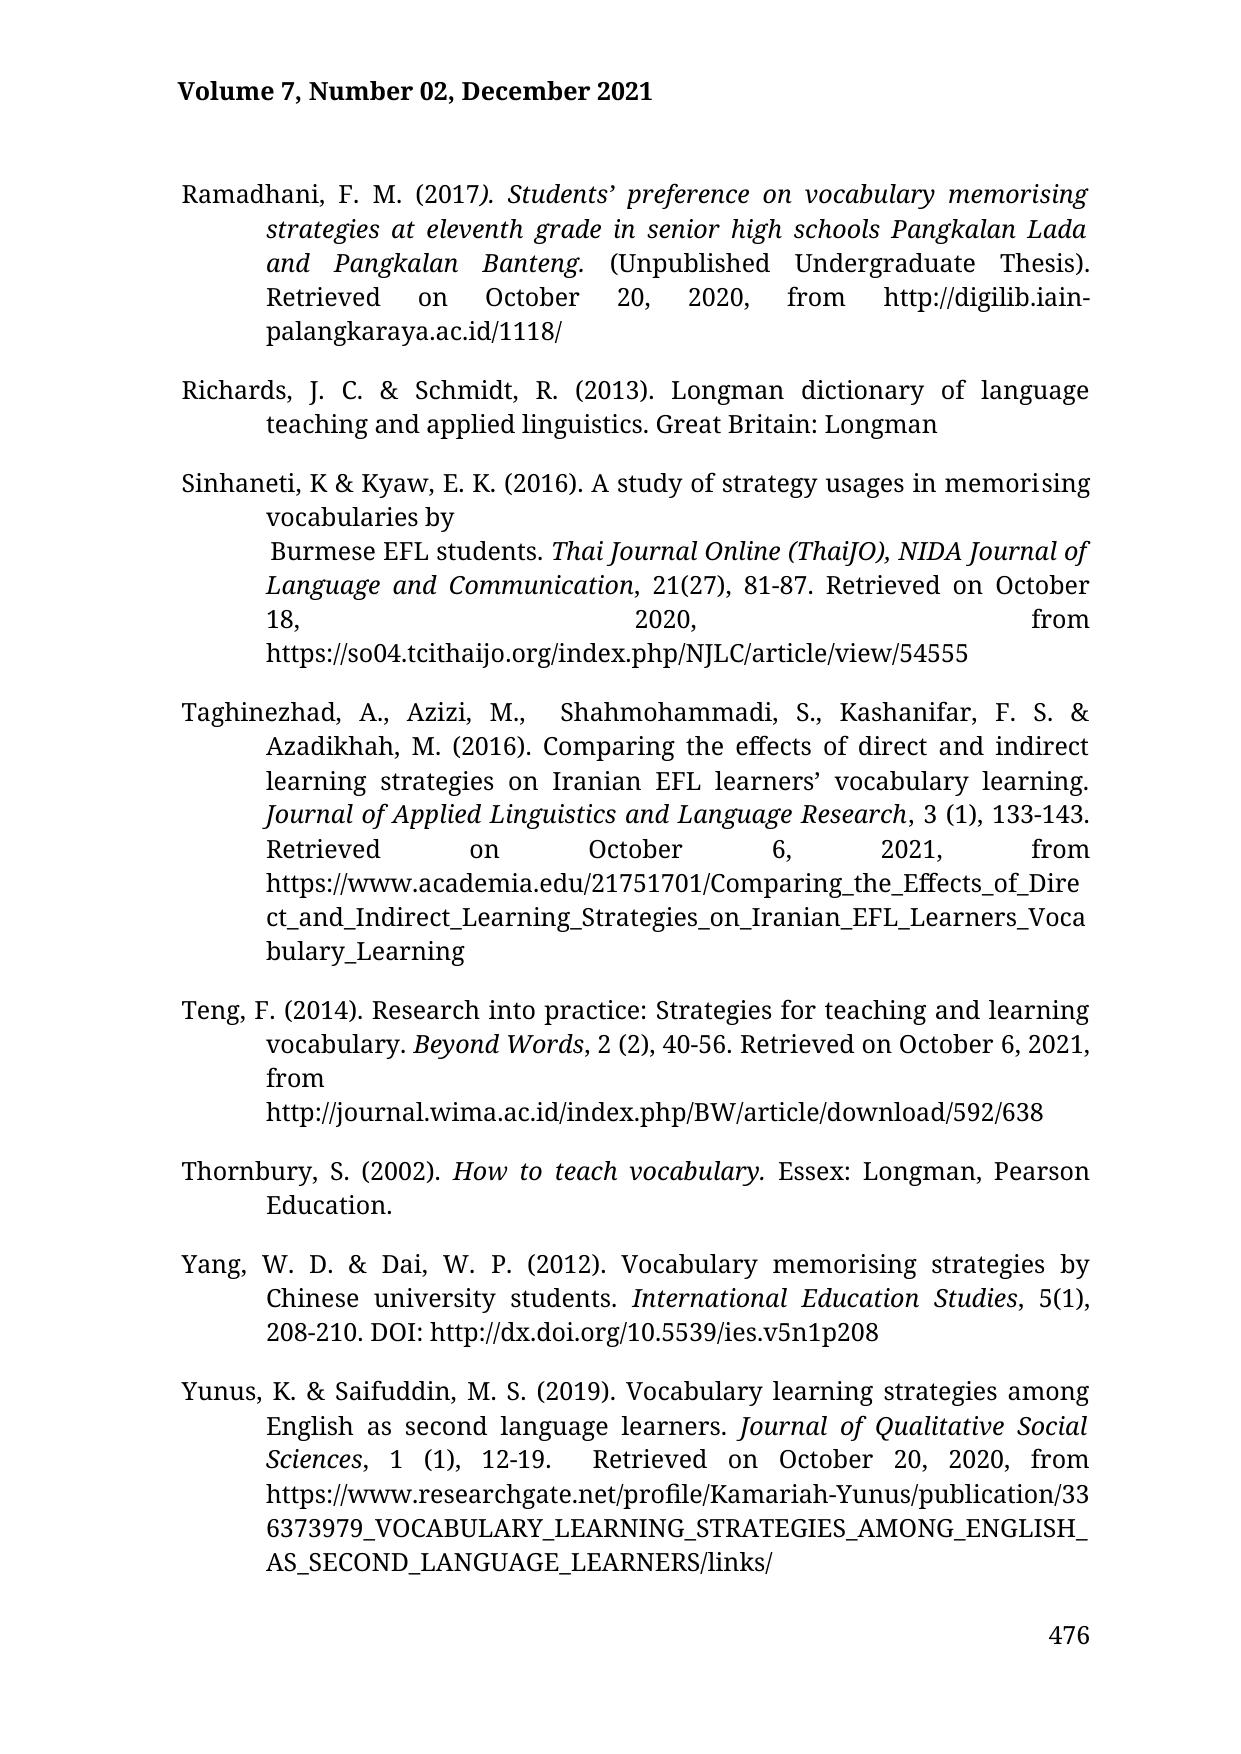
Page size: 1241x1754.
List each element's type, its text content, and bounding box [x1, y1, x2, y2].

text Sinhaneti, K & Kyaw, E. K. (2016). A study of strategy usages in memorising vocabularies by [181, 466, 1090, 534]
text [181, 1374, 1090, 1578]
text Burmese EFL students. Thai Journal Online (ThaiJO), NIDA Journal of Language and Communication, 21(27), 81-87. Retrieved on October 18, 2020, from https://so04.tcithaijo.org/index.php/NJLC/article/view/54555 [181, 534, 1090, 670]
text Ramadhani, F. M. (2017). Students’ preference on vocabulary memorising strategies at eleventh grade in senior high schools Pangkalan Lada and Pangkalan Banteng. (Unpublished Undergraduate Thesis). Retrieved on October 20, 2020, from http://digilib.iain-palangkaraya.ac.id/1118/ [181, 177, 1090, 347]
text Taghinezhad, A., Azizi, M., Shahmohammadi, S., Kashanifar, F. S. & Azadikhah, M. (2016). Comparing the effects of direct and indirect learning strategies on Iranian EFL learners’ vocabulary learning. Journal of Applied Linguistics and Language Research, 3 (1), 133-143. Retrieved on October 6, 2021, from https://www.academia.edu/21751701/Comparing_the_Effects_of_Direct_and_Indirect_Learning_Strategies_on_Iranian_EFL_Learners_Vocabulary_Learning [181, 695, 1090, 967]
text Teng, F. (2014). Research into practice: Strategies for teaching and learning vocabulary. Beyond Words, 2 (2), 40-56. Retrieved on October 6, 2021, from http://journal.wima.ac.id/index.php/BW/article/download/592/638 [181, 992, 1090, 1129]
text Thornbury, S. (2002). How to teach vocabulary. Essex: Longman, Pearson Education. [181, 1154, 1090, 1222]
text Yang, W. D. & Dai, W. P. (2012). Vocabulary memorising strategies by Chinese university students. International Education Studies, 5(1), 208-210. DOI: http://dx.doi.org/10.5539/ies.v5n1p208 [181, 1247, 1090, 1349]
text Richards, J. C. & Schmidt, R. (2013). Longman dictionary of language teaching and applied linguistics. Great Britain: Longman [181, 372, 1090, 441]
